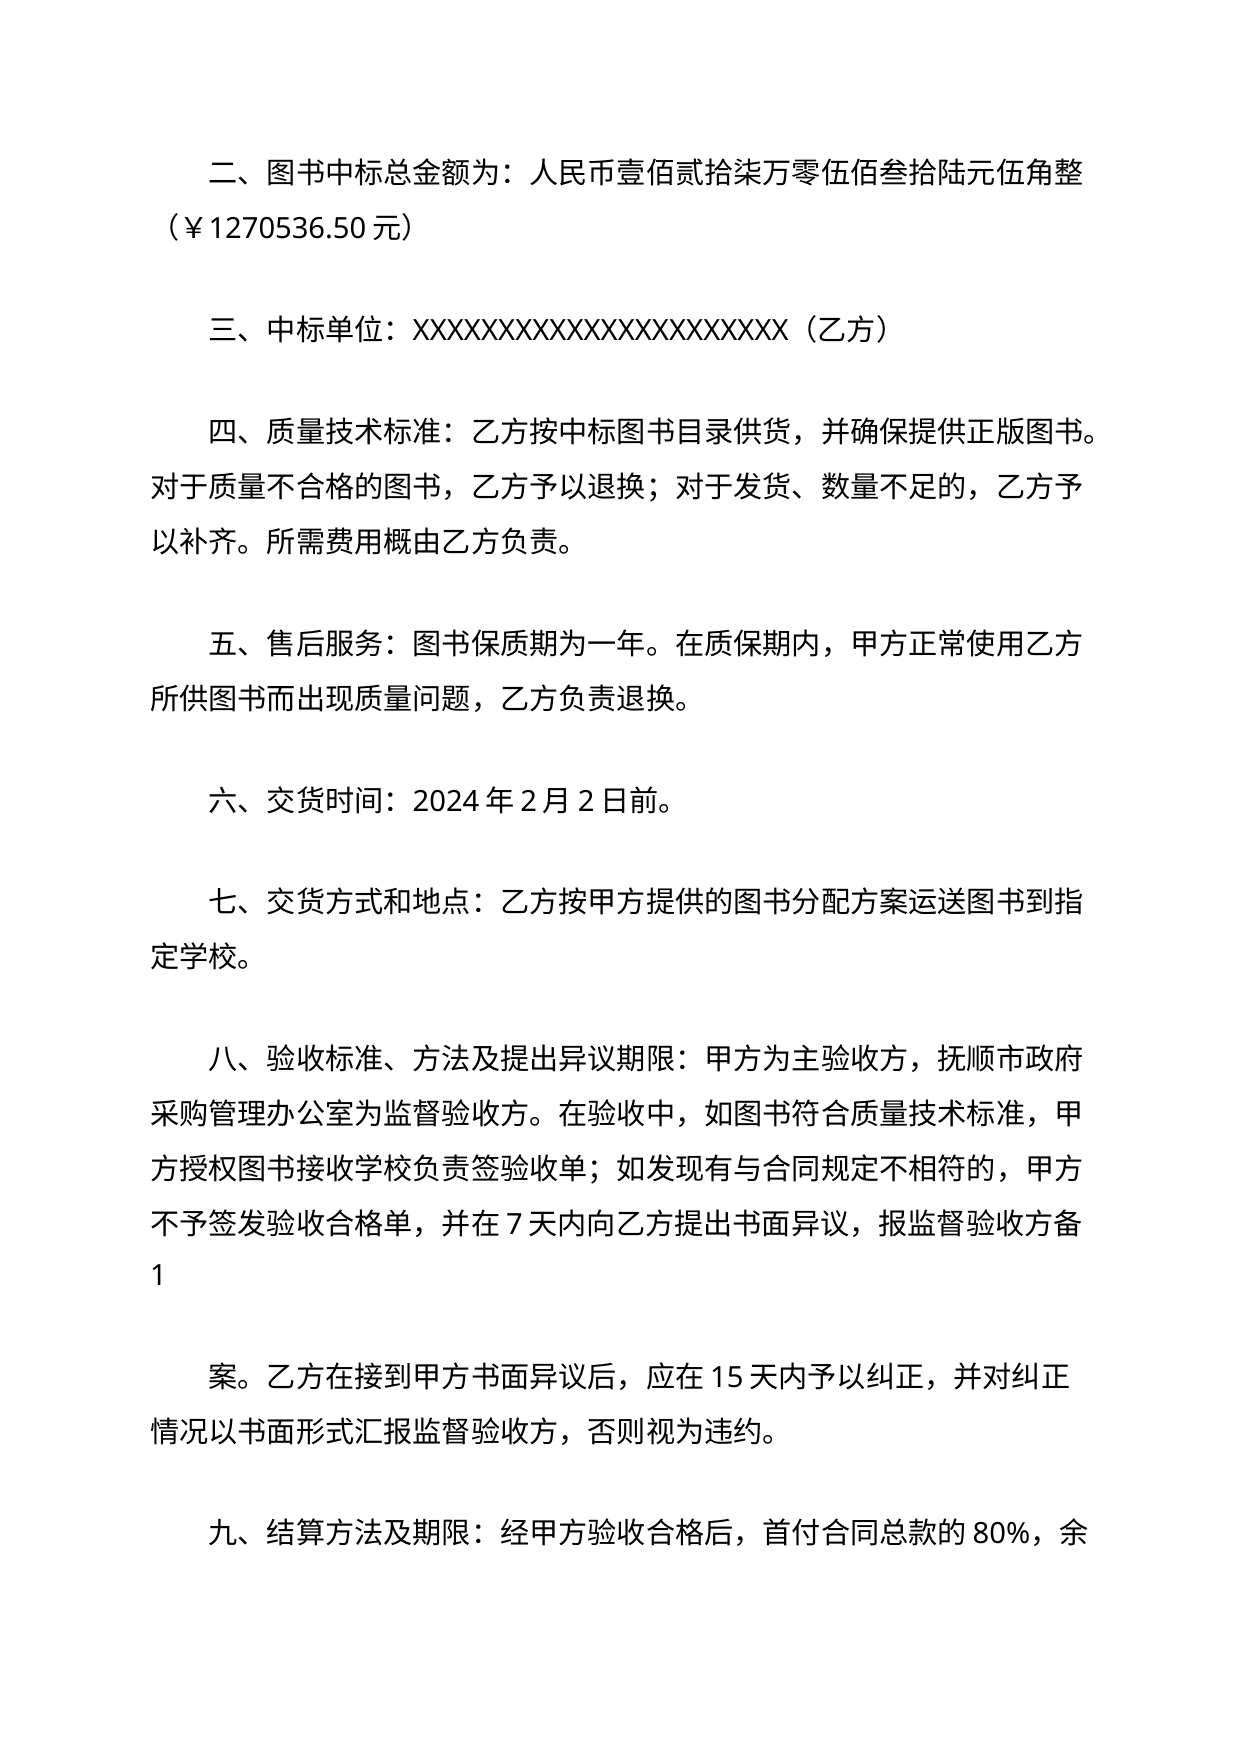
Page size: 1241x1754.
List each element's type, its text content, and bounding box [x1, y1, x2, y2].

text 七、交货方式和地点：乙方按甲方提供的图书分配方案运送图书到指定学校。 [150, 879, 1090, 976]
text 二、图书中标总金额为：人民币壹佰贰拾柒万零伍佰叁拾陆元伍角整（￥1270536.50元） [150, 150, 1090, 247]
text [150, 1510, 1090, 1552]
text 三、中标单位：XXXXXXXXXXXXXXXXXXXXXX（乙方） [150, 307, 1090, 349]
text 四、质量技术标准：乙方按中标图书目录供货，并确保提供正版图书。对于质量不合格的图书，乙方予以退换；对于发货、数量不足的，乙方予以补齐。所需费用概由乙方负责。 [150, 409, 1090, 561]
text 案。乙方在接到甲方书面异议后，应在15天内予以纠正，并对纠正情况以书面形式汇报监督验收方，否则视为违约。 [150, 1353, 1090, 1450]
text 六、交货时间：2024年2月2日前。 [150, 777, 1090, 819]
text 五、售后服务：图书保质期为一年。在质保期内，甲方正常使用乙方所供图书而出现质量问题，乙方负责退换。 [150, 620, 1090, 718]
text 八、验收标准、方法及提出异议期限：甲方为主验收方，抚顺市政府采购管理办公室为监督验收方。在验收中，如图书符合质量技术标准，甲方授权图书接收学校负责签验收单；如发现有与合同规定不相符的，甲方不予签发验收合格单，并在7天内向乙方提出书面异议，报监督验收方备 1 [150, 1036, 1090, 1294]
